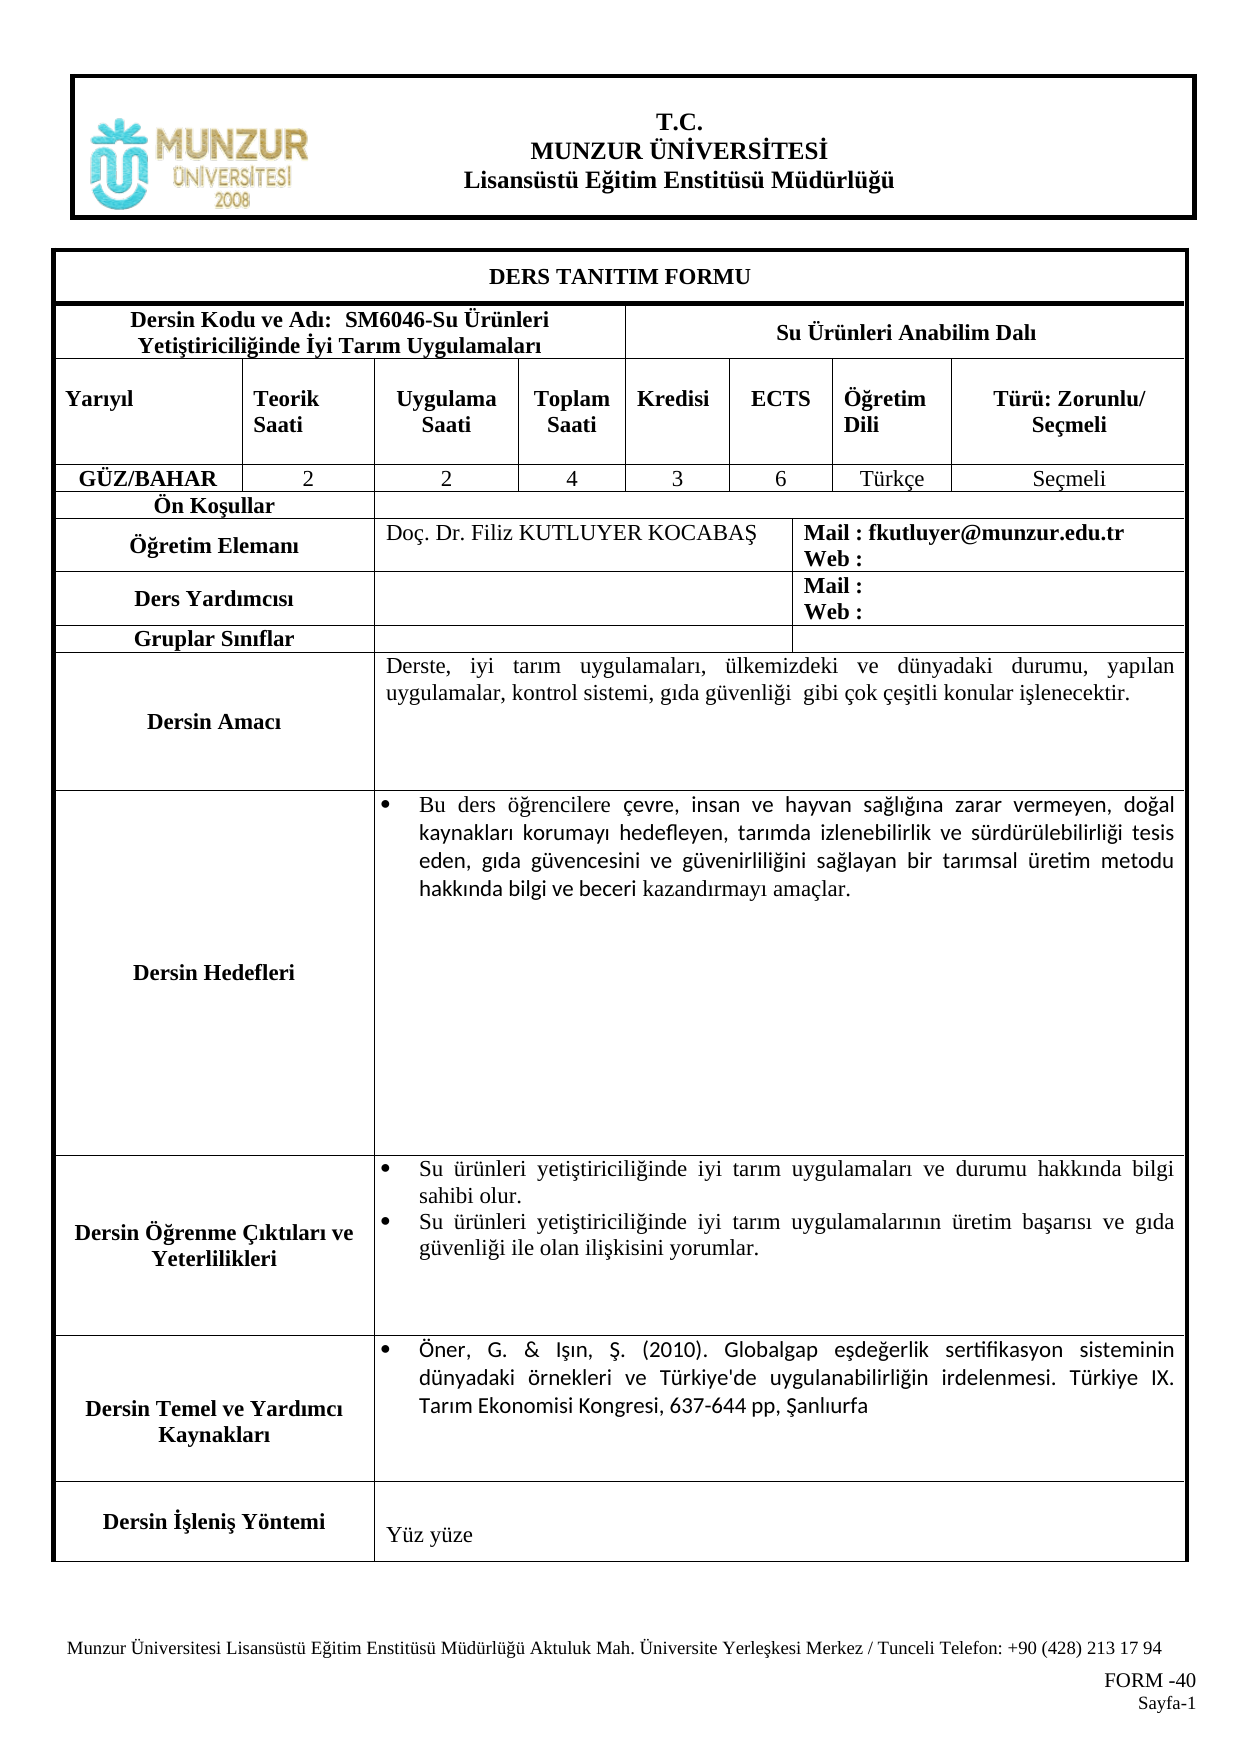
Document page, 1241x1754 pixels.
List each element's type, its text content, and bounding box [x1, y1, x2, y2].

table_cell Yüz yüze [375, 1481, 1185, 1561]
table_cell Dersin Temel ve Yardımcı Kaynakları [56, 1336, 374, 1481]
table_cell ECTS [730, 359, 832, 464]
table_cell GÜZ/BAHAR [56, 465, 242, 491]
table_cell Seçmeli [952, 464, 1185, 491]
table_cell Teorik Saati [243, 359, 374, 464]
table_cell Toplam Saati [519, 359, 625, 464]
table_cell 6 [730, 465, 832, 491]
table_cell Türkçe [833, 465, 951, 491]
table_cell Derste, iyi tarım uygulamaları, ülkemizdeki ve dünyadaki durumu, yapılan uygulamalar, kontrol sistemi, gıda güvenliği gibi çok çeşitli konular işlenecektir. [375, 652, 1185, 790]
table_cell Yarıyıl [56, 359, 242, 464]
table_cell 3 [626, 465, 729, 491]
table_cell Gruplar Sınıflar [56, 626, 374, 652]
table_cell Öner, G. & Işın, Ş. (2010). Globalgap eşdeğerlik sertifikasyon sisteminin dünyadaki örnekleri ve Türkiye'de uygulanabilirliğin irdelenmesi. Türkiye IX. Tarım Ekonomisi Kongresi, 637-644 pp, Şanlıurfa [375, 1335, 1185, 1481]
table_cell Dersin Amacı [56, 653, 374, 790]
table_cell [375, 626, 792, 652]
table_cell Uygulama Saati [375, 359, 518, 464]
table_cell 4 [519, 465, 625, 491]
table_cell [793, 625, 1185, 652]
table_cell Öğretim Dili [833, 359, 951, 464]
table_cell 2 [375, 465, 518, 491]
table_cell Öğretim Elemanı [56, 519, 374, 571]
table_cell Su Ürünleri Anabilim Dalı [626, 301, 1185, 358]
table_cell Doç. Dr. Filiz KUTLUYER KOCABAŞ [375, 519, 792, 571]
table_cell Dersin Kodu ve Adı: SM6046-Su Ürünleri Yetiştiriciliğinde İyi Tarım Uygulamaları [56, 306, 625, 358]
table_cell [375, 491, 1185, 518]
table_cell [375, 572, 792, 624]
picture [85, 118, 309, 210]
table_cell Ders Yardımcısı [56, 572, 374, 624]
table_cell Dersin İşleniş Yöntemi [56, 1482, 374, 1561]
table_header DERS TANITIM FORMU [56, 252, 1185, 301]
table_cell 2 [243, 465, 374, 491]
table_cell Kredisi [626, 359, 729, 464]
table_cell Mail : Web : [793, 571, 1185, 624]
table_cell Dersin Hedefleri [56, 791, 374, 1155]
table_cell Türü: Zorunlu/ Seçmeli [952, 358, 1185, 464]
table_cell Ön Koşullar [56, 492, 374, 518]
table_cell Dersin Öğrenme Çıktıları ve Yeterlilikleri [56, 1156, 374, 1335]
table_cell Su ürünleri yetiştiriciliğinde iyi tarım uygulamaları ve durumu hakkında bilgi sahibi olur. Su ürünleri yetiştiriciliğinde iyi tarım uygulamalarının üretim başarısı ve gıda güvenliği ile olan ilişkisini yorumlar. [375, 1155, 1185, 1335]
table_cell Bu ders öğrencilere çevre, insan ve hayvan sağlığına zarar vermeyen, doğal kaynakları korumayı hedefleyen, tarımda izlenebilirlik ve sürdürülebilirliği tesis eden, gıda güvencesini ve güvenirliliğini sağlayan bir tarımsal üretim metodu hakkında bilgi ve beceri kazandırmayı amaçlar. [375, 790, 1185, 1155]
table_cell Mail : fkutluyer@munzur.edu.tr Web : [793, 518, 1185, 571]
